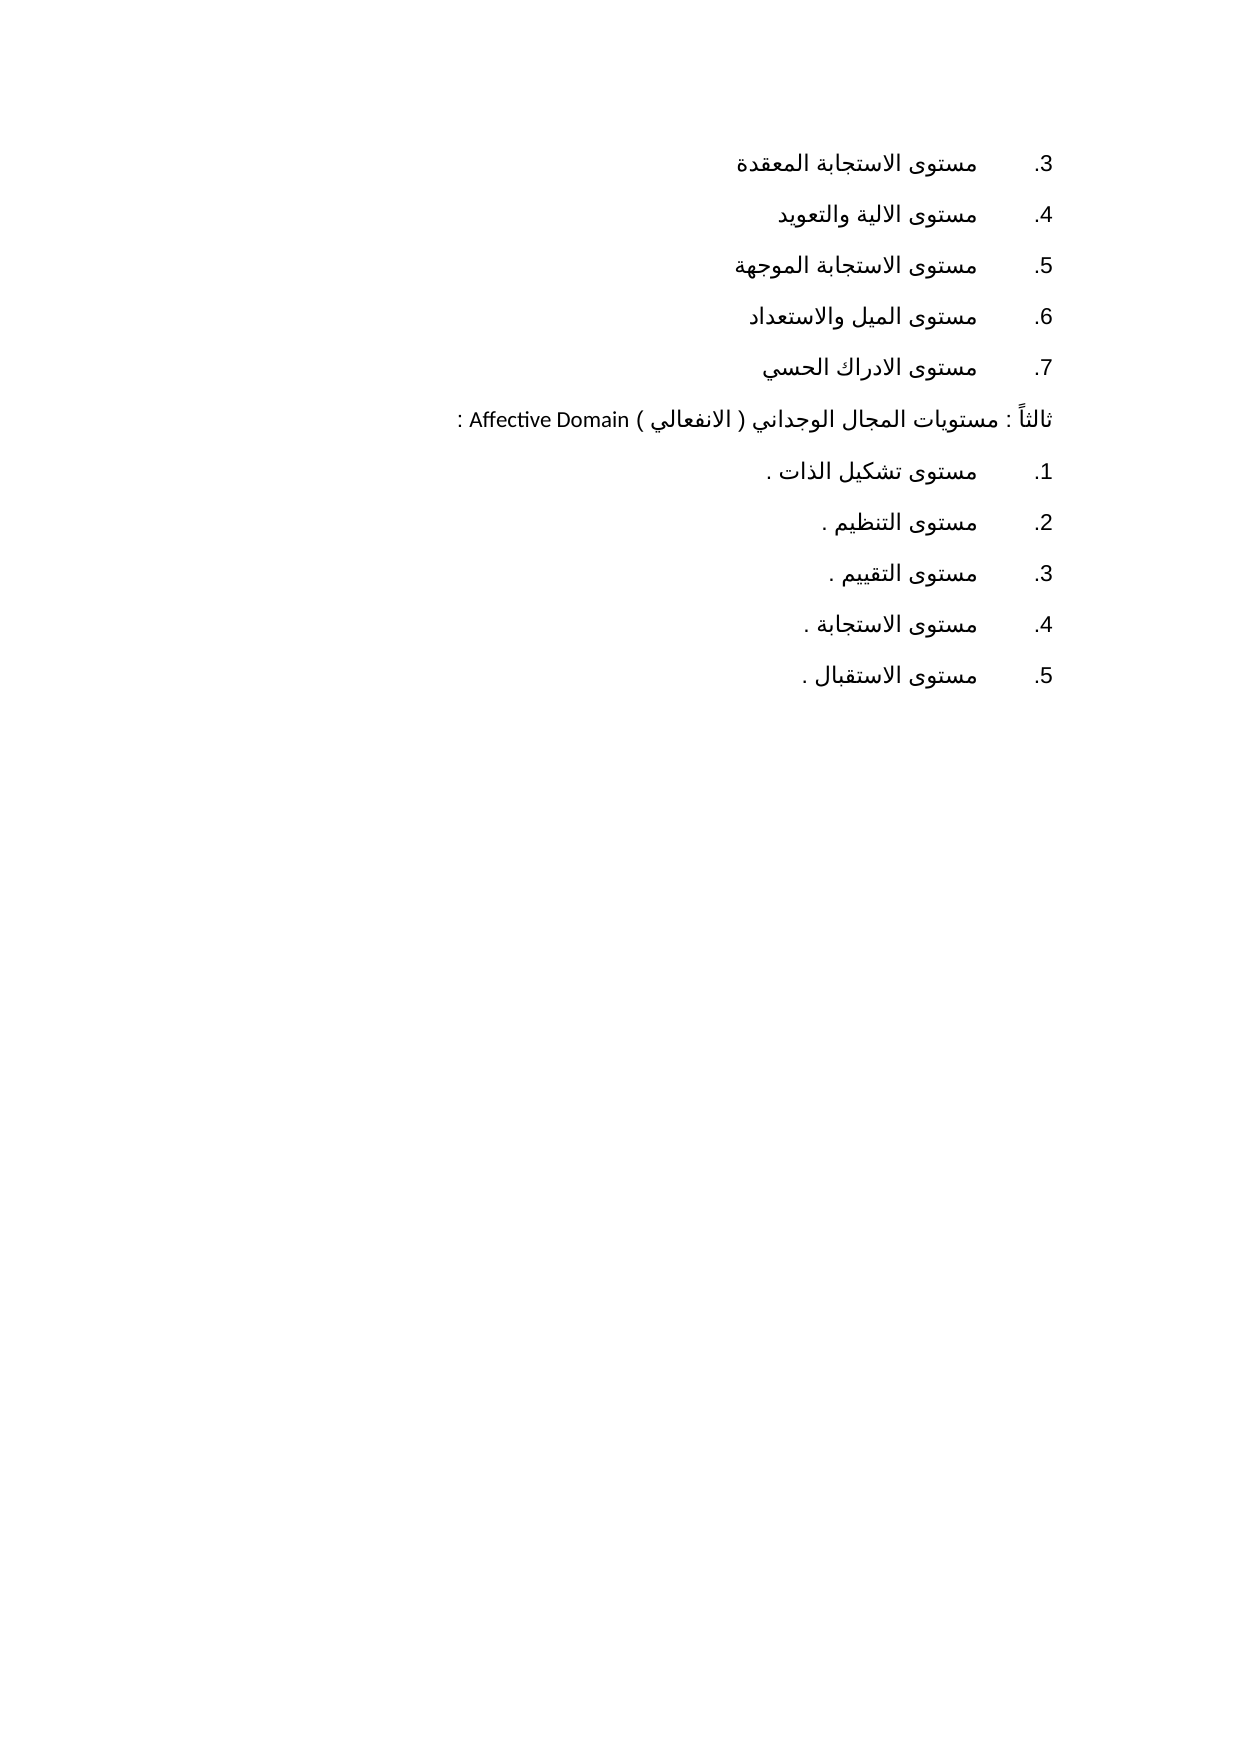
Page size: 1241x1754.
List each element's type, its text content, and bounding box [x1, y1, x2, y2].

text 5. مستوى الاستقبال . [187, 662, 1053, 689]
text 5. مستوى الاستجابة الموجهة [187, 252, 1053, 278]
text 2. مستوى التنظيم . [187, 509, 1053, 536]
text 1. مستوى تشكيل الذات . [187, 458, 1053, 484]
text 4. مستوى الاستجابة . [187, 611, 1053, 638]
text 3. مستوى الاستجابة المعقدة [187, 150, 1053, 176]
text ثالثاً : مستويات المجال الوجداني ( الانفعالي ) Affective Domain : [187, 405, 1053, 433]
text 4. مستوى الالية والتعويد [187, 201, 1053, 227]
text 3. مستوى التقييم . [187, 560, 1053, 587]
text 7. مستوى الادراك الحسي [187, 354, 1053, 381]
text 6. مستوى الميل والاستعداد [187, 303, 1053, 329]
